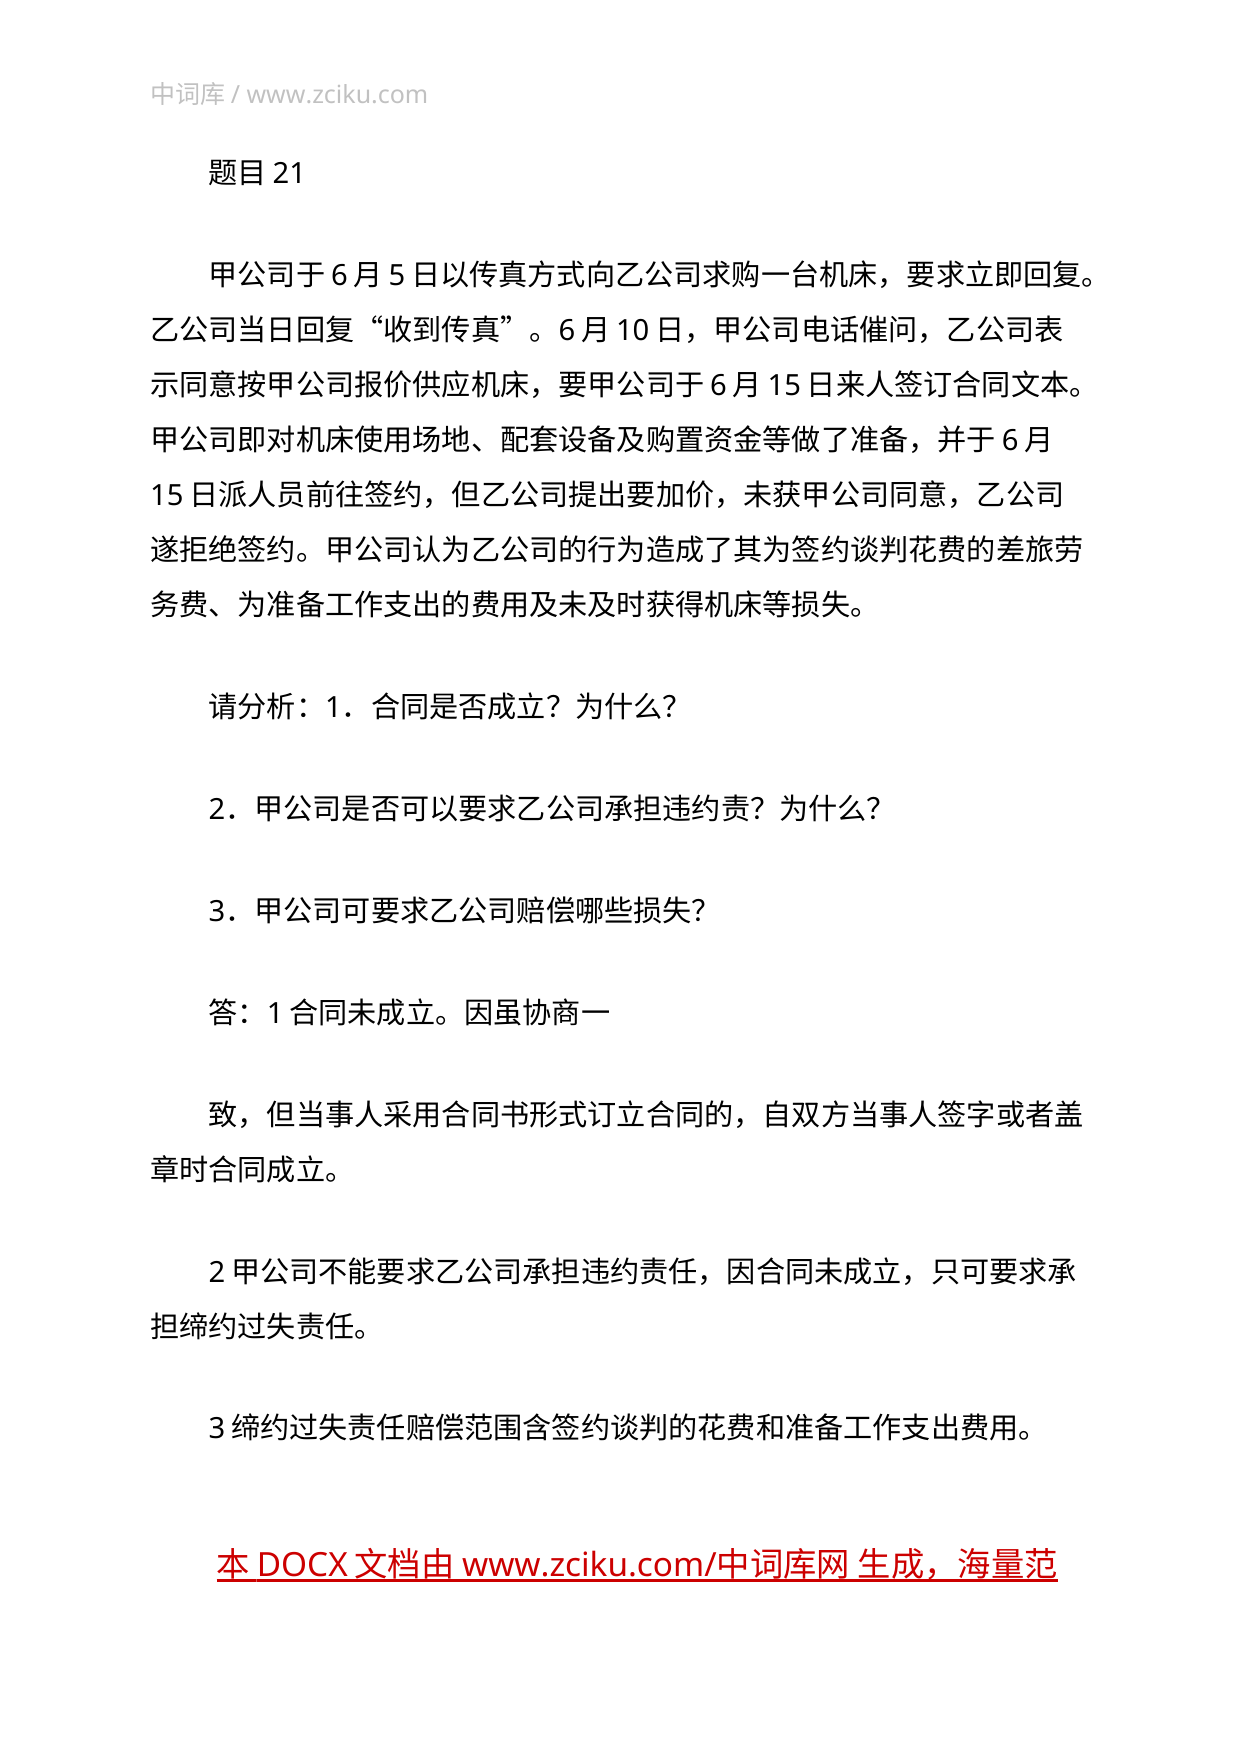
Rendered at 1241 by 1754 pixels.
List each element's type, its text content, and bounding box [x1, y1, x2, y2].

text 3缔约过失责任赔偿范围含签约谈判的花费和准备工作支出费用。 [150, 1405, 1090, 1447]
text 3．甲公司可要求乙公司赔偿哪些损失？ [150, 888, 1090, 930]
text 答：1合同未成立。因虽协商一 [150, 989, 1090, 1032]
text 致，但当事人采用合同书形式订立合同的，自双方当事人签字或者盖章时合同成立。 [150, 1092, 1090, 1189]
text 2甲公司不能要求乙公司承担违约责任，因合同未成立，只可要求承担缔约过失责任。 [150, 1248, 1090, 1346]
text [150, 1538, 1090, 1587]
text 请分析：1．合同是否成立？为什么？ [150, 684, 1090, 726]
text 2．甲公司是否可以要求乙公司承担违约责？为什么？ [150, 786, 1090, 828]
text 题目21 [150, 150, 1090, 192]
text 甲公司于6月5日以传真方式向乙公司求购一台机床，要求立即回复。乙公司当日回复“收到传真”。6月10日，甲公司电话催问，乙公司表示同意按甲公司报价供应机床，要甲公司于6月15日来人签订合同文本。甲公司即对机床使用场地、配套设备及购置资金等做了准备，并于6月15日派人员前往签约，但乙公司提出要加价，未获甲公司同意，乙公司遂拒绝签约。甲公司认为乙公司的行为造成了其为签约谈判花费的差旅劳务费、为准备工作支出的费用及未及时获得机床等损失。 [150, 252, 1090, 624]
